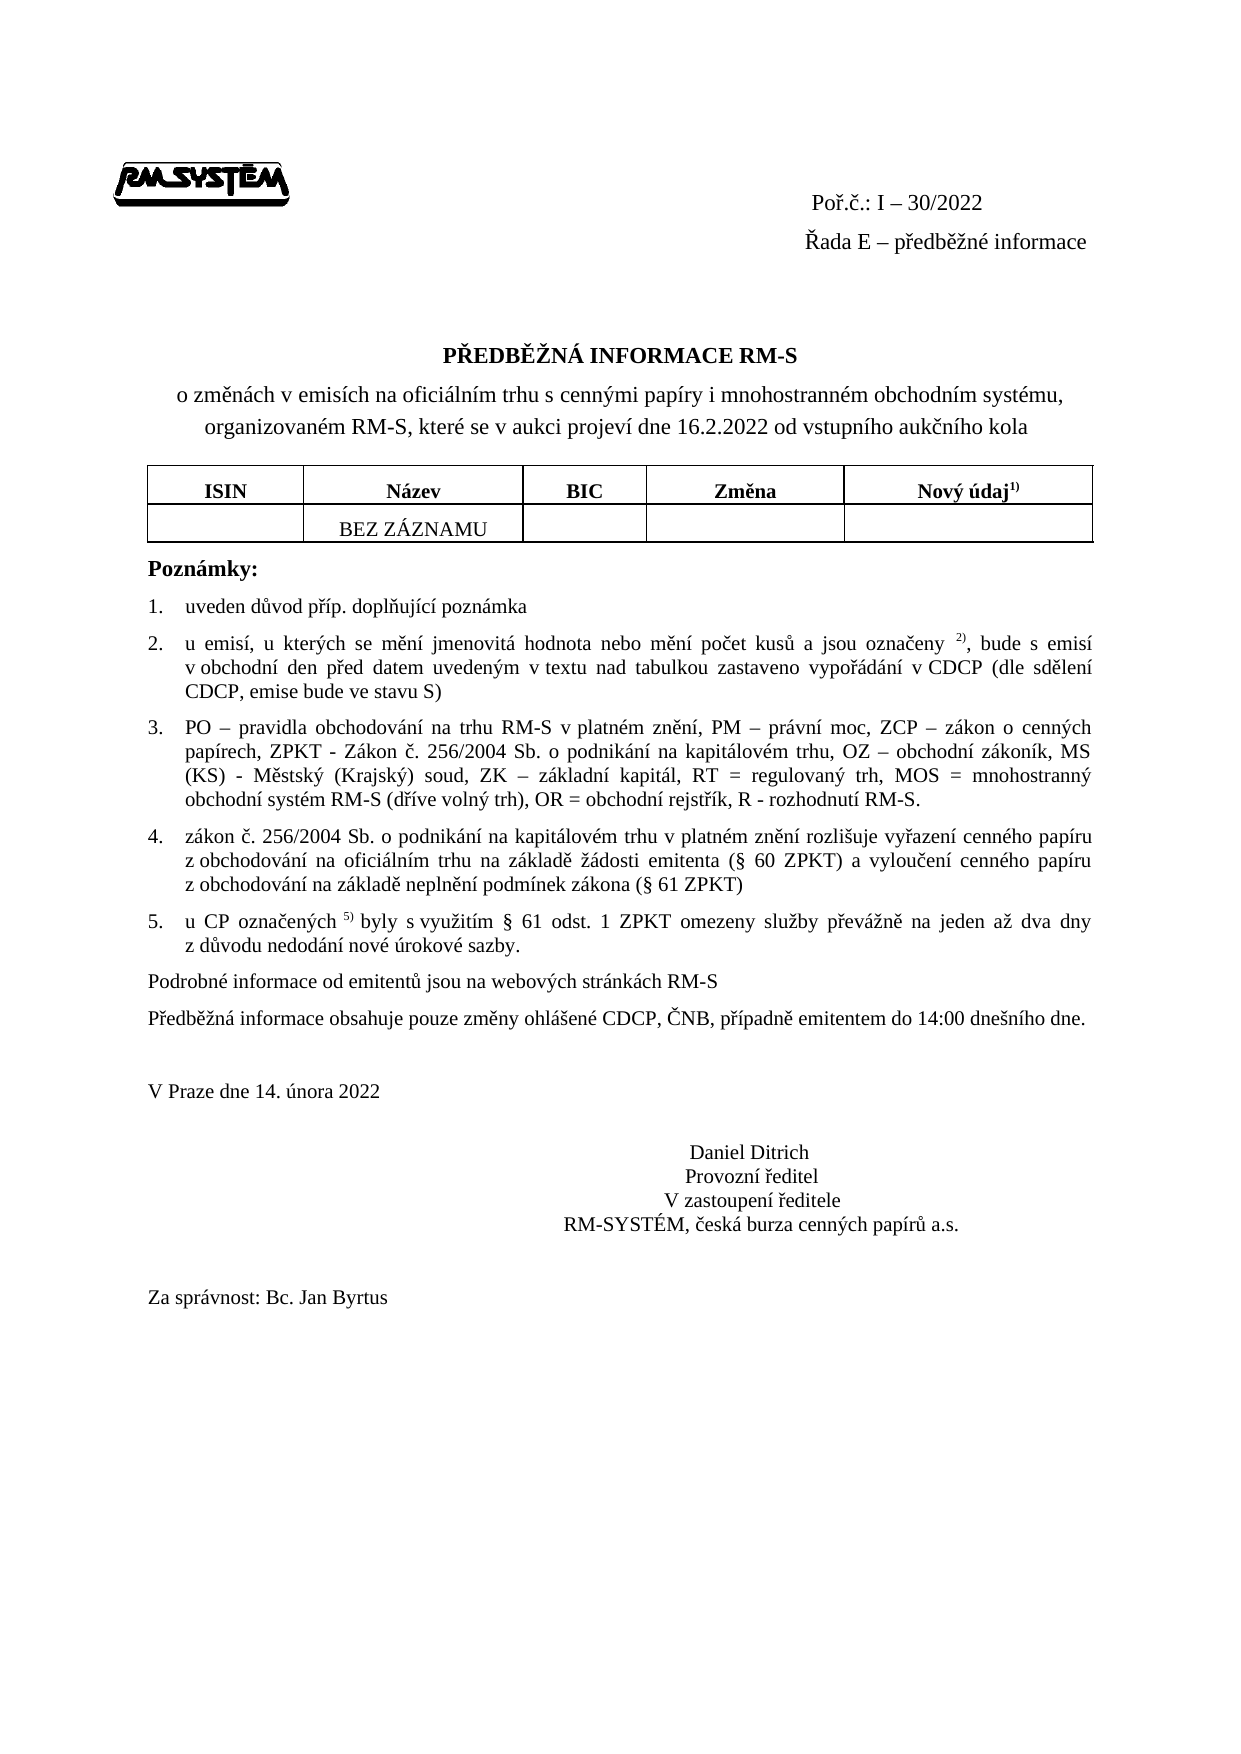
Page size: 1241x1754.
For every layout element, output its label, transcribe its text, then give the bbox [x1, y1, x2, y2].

text Poř.č.: I – 30/2022 [29, 160, 1093, 215]
text o změnách v emisích na oficiálním trhu s cennými papíry i mnohostranném obchodním systému, organizovaném RM-S, které se v aukci projeví dne 16.2.2022 od vstupního aukčního kola [148, 381, 1093, 465]
table_cell BEZ ZÁZNAMU [304, 505, 522, 541]
table_header Název [304, 466, 522, 503]
list uveden důvod příp. doplňující poznámka [148, 594, 1093, 618]
text Předběžná informace obsahuje pouze změny ohlášené CDCP, ČNB, případně emitentem do 14:00 dnešního dne. [148, 1006, 1093, 1030]
table_cell [524, 505, 646, 541]
text Provozní ředitel [148, 1164, 1093, 1188]
list u emisí, u kterých se mění jmenovitá hodnota nebo mění počet kusů a jsou označeny 2), bude s emisí v obchodní den před datem uvedeným v textu nad tabulkou zastaveno vypořádání v CDCP (dle sdělení CDCP, emise bude ve stavu S) [148, 631, 1093, 703]
table_header Změna [647, 466, 843, 503]
text Podrobné informace od emitentů jsou na webových stránkách RM-S [148, 969, 1093, 993]
table_cell [647, 505, 844, 541]
text PŘEDBĚŽNÁ INFORMACE RM-S [44, 342, 1093, 368]
text V zastoupení ředitele [148, 1188, 1093, 1212]
table_cell [148, 505, 303, 541]
text Poznámky: [148, 555, 1093, 581]
list u CP označených 5) byly s využitím § 61 odst. 1 ZPKT omezeny služby převážně na jeden až dva dny z důvodu nedodání nové úrokové sazby. [148, 909, 1093, 957]
table_header Nový údaj1) [845, 466, 1092, 503]
list zákon č. 256/2004 Sb. o podnikání na kapitálovém trhu v platném znění rozlišuje vyřazení cenného papíru z obchodování na oficiálním trhu na základě žádosti emitenta (§ 60 ZPKT) a vyloučení cenného papíru z obchodování na základě neplnění podmínek zákona (§ 61 ZPKT) [148, 824, 1093, 896]
text Řada E – předběžné informace [29, 228, 1093, 254]
text Za správnost: Bc. Jan Byrtus [148, 1285, 1093, 1309]
text RM-SYSTÉM, česká burza cenných papírů a.s. [148, 1212, 1093, 1236]
list PO – pravidla obchodování na trhu RM-S v platném znění, PM – právní moc, ZCP – zákon o cenných papírech, ZPKT - Zákon č. 256/2004 Sb. o podnikání na kapitálovém trhu, OZ – obchodní zákoník, MS (KS) - Městský (Krajský) soud, ZK – základní kapitál, RT = regulovaný trh, MOS = mnohostranný obchodní systém RM-S (dříve volný trh), OR = obchodní rejstřík, R - rozhodnutí RM-S. [148, 715, 1093, 811]
text V Praze dne 14. února 2022 [148, 1079, 1093, 1103]
table_cell [845, 505, 1092, 541]
text Daniel Ditrich [148, 1139, 1093, 1164]
table_header BIC [524, 466, 646, 503]
table_header ISIN [148, 466, 303, 503]
picture [107, 160, 294, 211]
